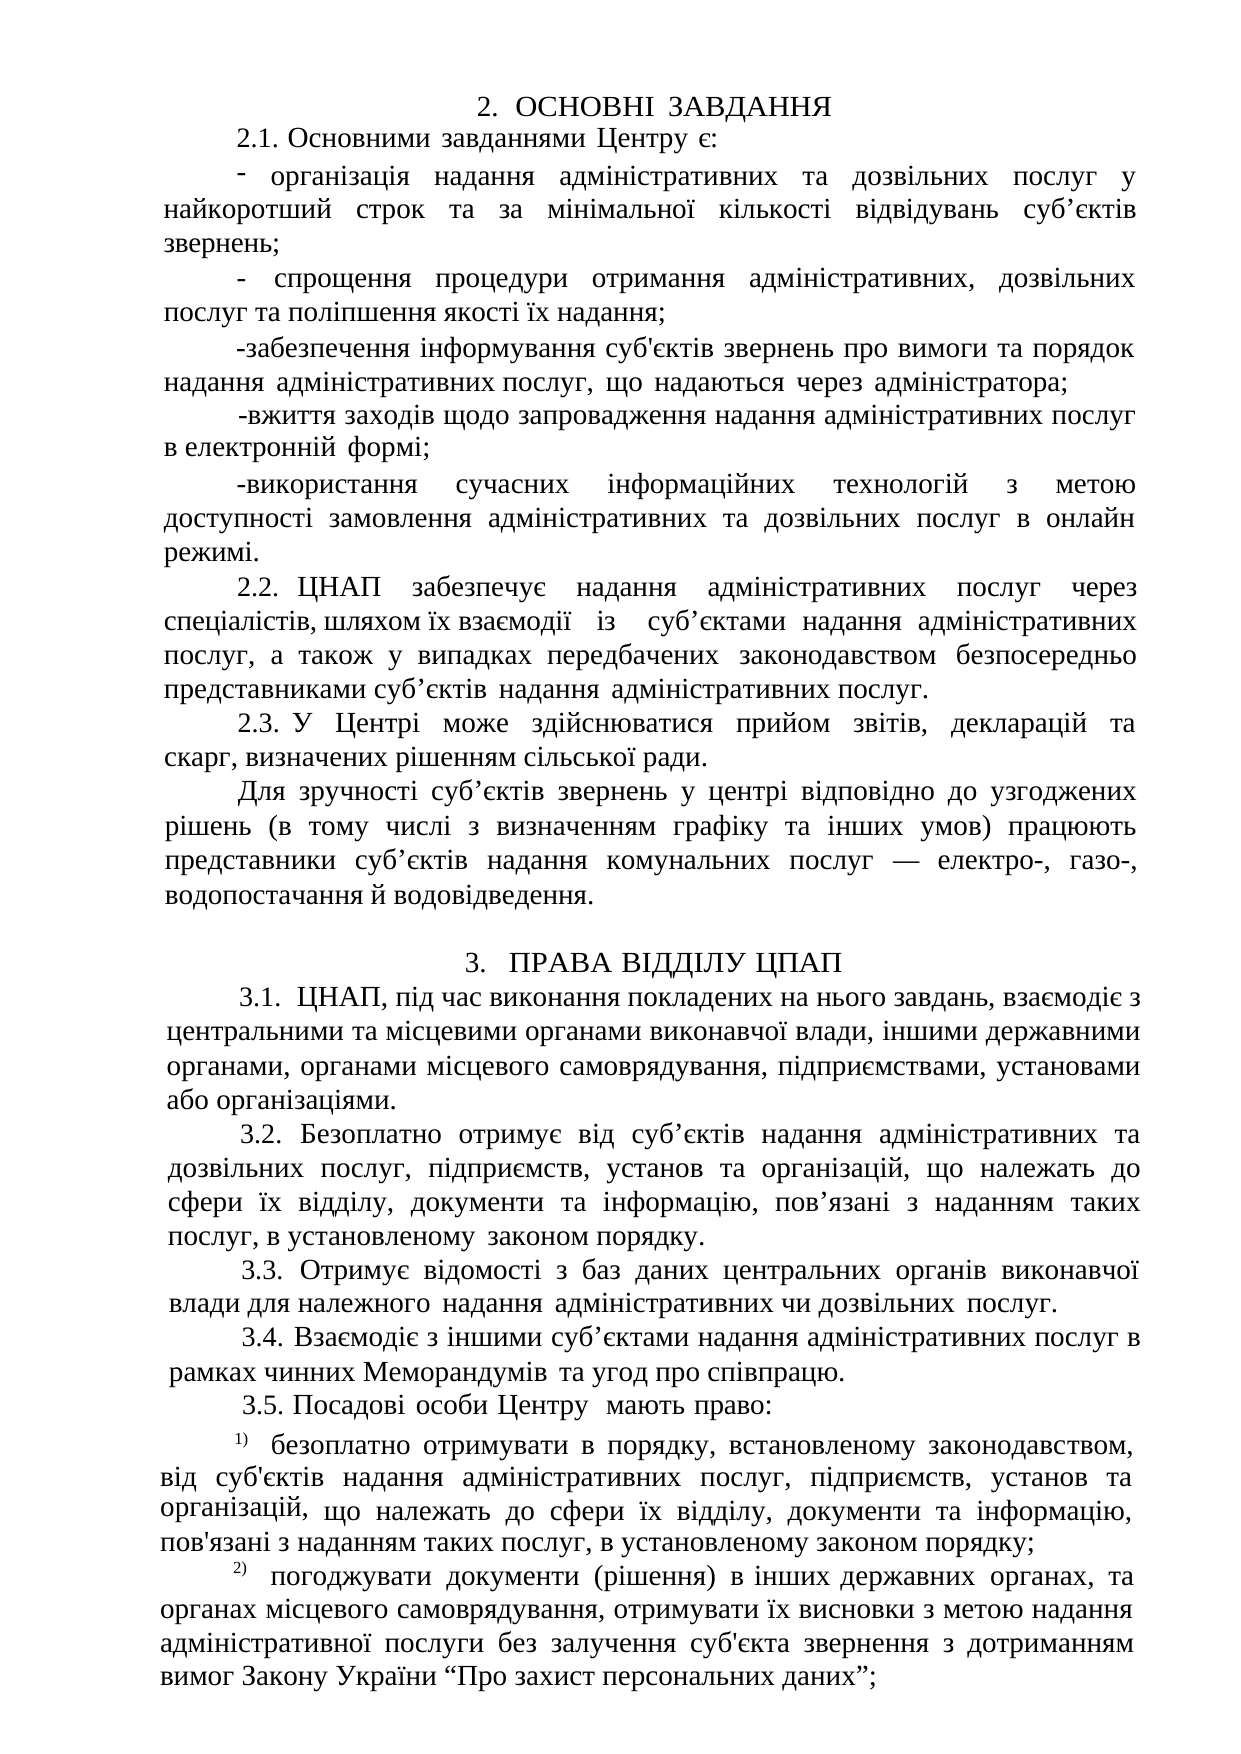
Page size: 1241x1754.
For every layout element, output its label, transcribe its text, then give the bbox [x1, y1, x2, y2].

text -використання сучасних інформаційних технологій з метою доступності замовлення адміністративних та дозвільних послуг в онлайн режимі. [164, 467, 1136, 567]
list Посадові особи Центру мають право: [242, 1389, 1167, 1421]
text - організація надання адміністративних та дозвільних послуг у найкоротший строк та за мінімальної кількості відвідувань cубʼєктів звернень; [163, 154, 1137, 258]
text - спрощення процедури отримання адміністративних, дозвільних послуг та поліпшення якості ïx надання; [163, 262, 1136, 327]
list безоплатно отримувати в порядку, встановленому законодавством, від суб'єктів надання адміністративних послуг, підприємств, установ та організацій, що належать до сфери ïx відділу, документи та інформацію, пов'язані з наданням таких послуг, в установленому законом порядку; [160, 1431, 1133, 1557]
list Основними завданнями Центру є: [236, 123, 1167, 154]
list ЦНАП, під час виконання покладених на нього завдань, взаємодіє з центральними та місцевими органами виконавчої влади, іншими державними органами, органами місцевого самоврядування, підприємствами, установами або організаціями. [166, 979, 1141, 1116]
list погоджувати документи (рішення) в інших державних органах, та органах місцевого самоврядування, отримувати ïx висновки з метою надання адміністративної послуги без залучення суб'єкта звернення з дотриманням вимог Закону України “Про захист персональних даних”; [160, 1558, 1134, 1692]
text Для зручності суб’єктів звернень у центрі відповідно до узгоджених рішень (в тому числі з визначенням графіку та інших умов) працюють представники суб’єктів надання комунальних послуг — електро-, газо-, водопостачання й водовідведення. [164, 773, 1138, 911]
list Взаємодіє з іншими cyбʼєктами надання адміністративних послуг в рамках чинних Меморандумів та угод про співпрацю. [169, 1319, 1142, 1388]
list Отримує відомості з баз даних центральних органів виконавчої влади для належного надання адміністративних чи дозвільних послуг. [168, 1252, 1140, 1319]
list ПPABA ВІДДІЛУ ЦПАП [464, 946, 1167, 978]
text -забезпечення інформування суб'єктів звернень про вимоги та порядок надання адміністративних послуг, що надаються через адміністратора; [163, 330, 1135, 398]
list ЦНАП забезпечує надання адміністративних послуг через спеціалістів, шляхом їх взаємодії із cyбʼєктами надання адміністративних послуг, а також у випадках передбачених законодавством безпосередньо представниками суб’єктів надання адміністративних послуг. [164, 569, 1137, 705]
list Безоплатно отримує від субʼєктів надання адміністративних та дозвільних послуг, підприємств, установ та організацій, що належать до сфери ïx відділу, документи та інформацію, пов’язані з наданням таких послуг, в установленому законом порядку. [168, 1117, 1141, 1252]
list OCНOBНI ЗАВДАННЯ [477, 91, 1167, 123]
text -вжиття заходів щодо запровадження надання адміністративних послуг в електронній формі; [163, 399, 1136, 463]
list У Центрі може здійснюватися прийом звітів, декларацій та скарг, визначених рішенням сільської ради. [164, 706, 1136, 773]
